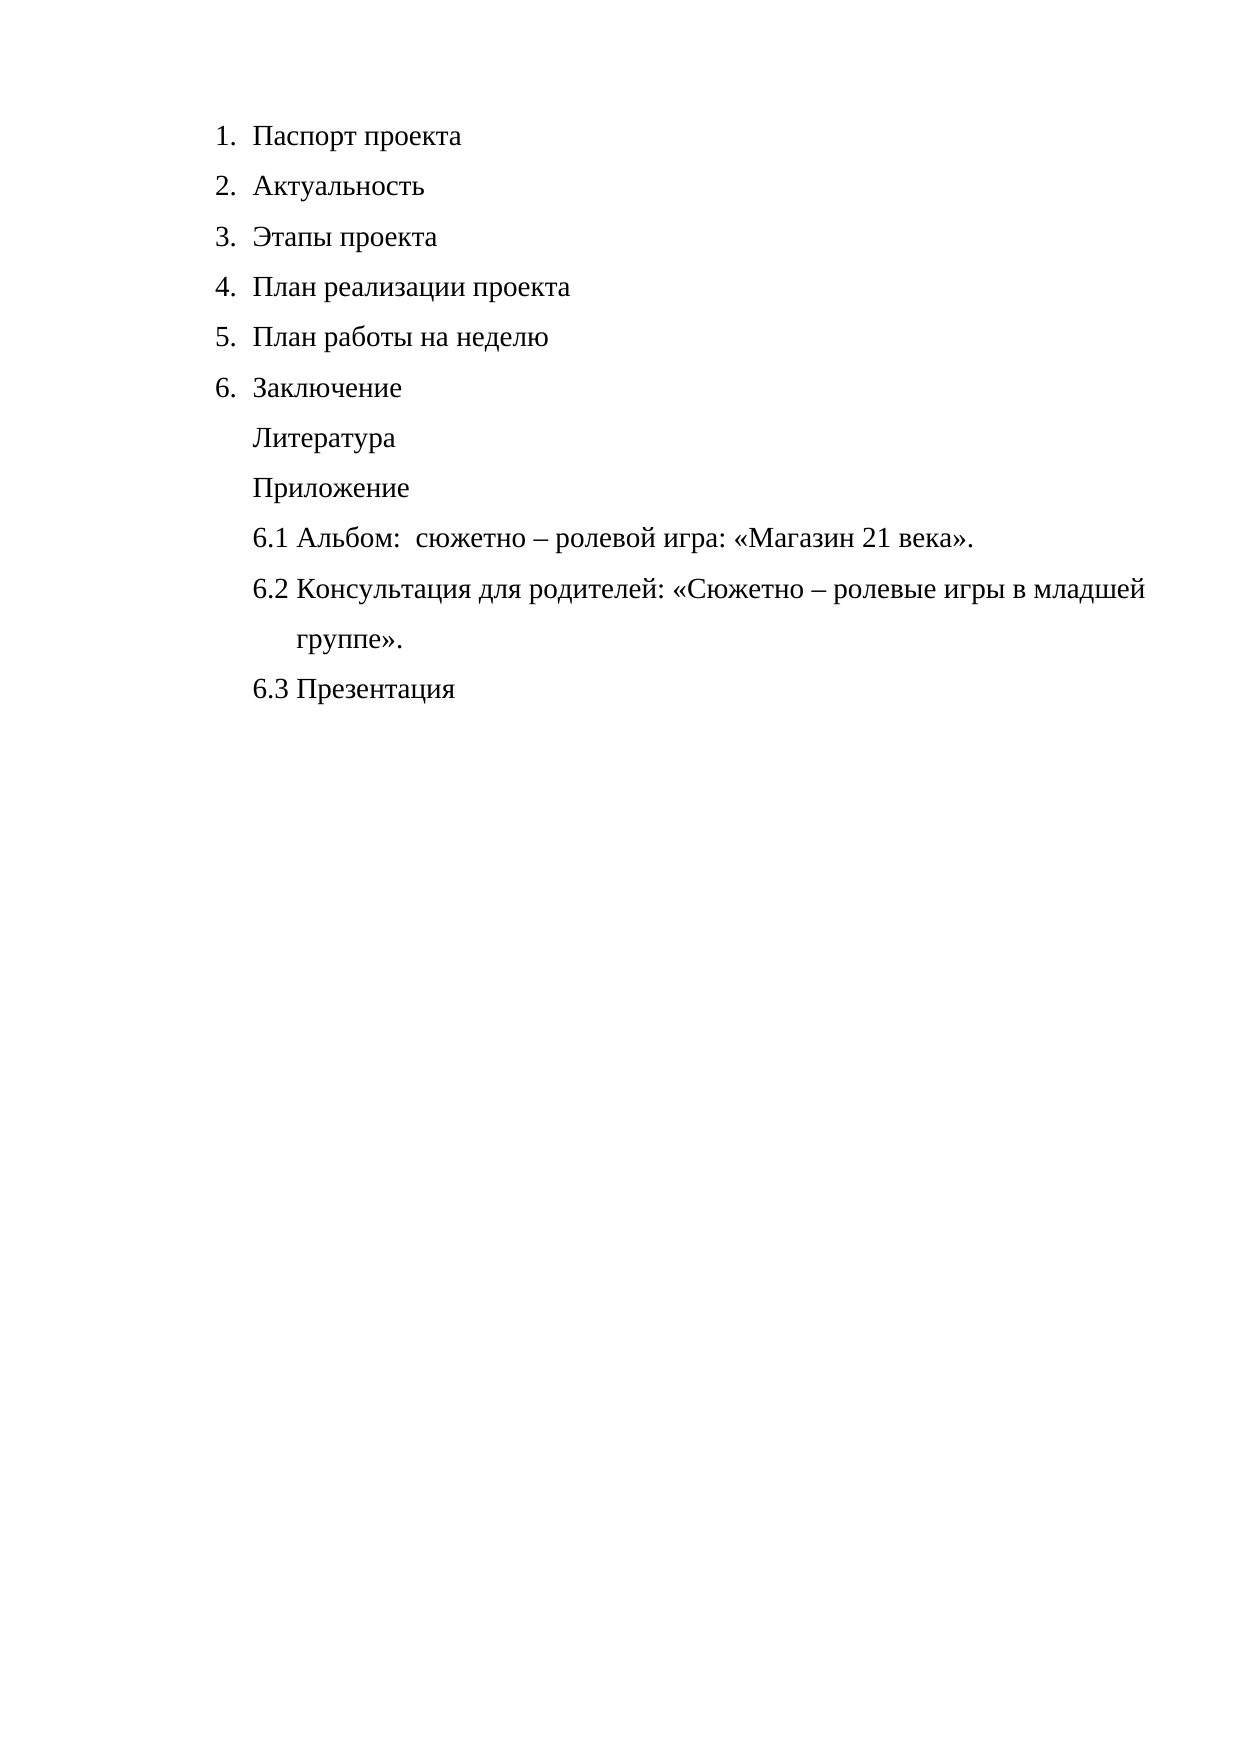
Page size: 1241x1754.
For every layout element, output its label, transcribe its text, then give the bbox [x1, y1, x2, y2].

list Презентация [252, 672, 1152, 705]
list Этапы проекта [215, 219, 1152, 252]
list Паспорт проекта [215, 118, 1152, 152]
list План реализации проекта [215, 269, 1152, 303]
list Альбом: сюжетно – ролевой игра: «Магазин 21 века». [252, 521, 1152, 554]
list Актуальность [215, 168, 1152, 202]
list Заключение [215, 370, 1152, 403]
list Литература [252, 420, 1152, 453]
list Приложение [252, 470, 1152, 504]
list План работы на неделю [215, 319, 1152, 353]
list Консультация для родителей: «Сюжетно – ролевые игры в младшей группе». [252, 571, 1152, 655]
